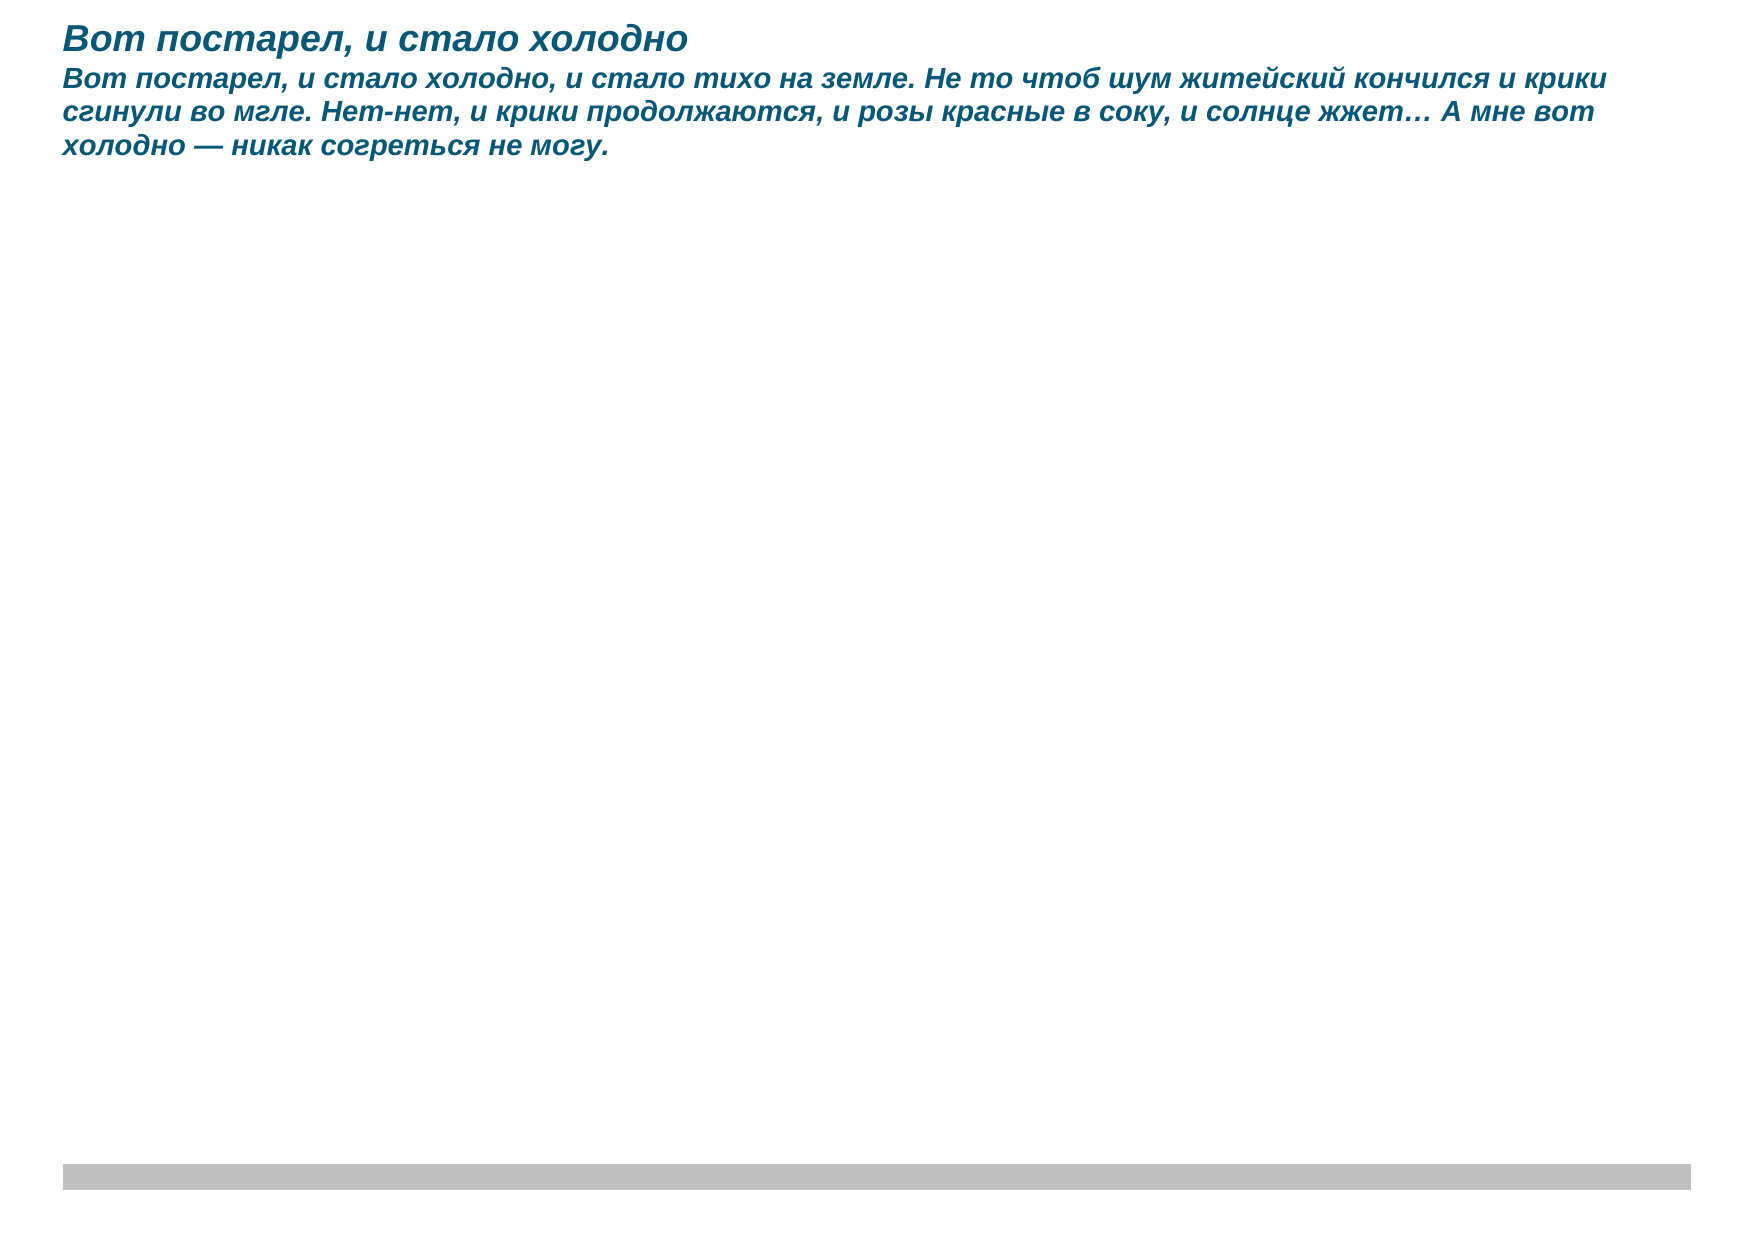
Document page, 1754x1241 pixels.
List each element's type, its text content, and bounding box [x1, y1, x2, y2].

text Вот постарел, и стало холодно, и стало тихо [62, 61, 1691, 161]
subtitle Вот постарел, и стало холодно [62, 17, 1691, 60]
